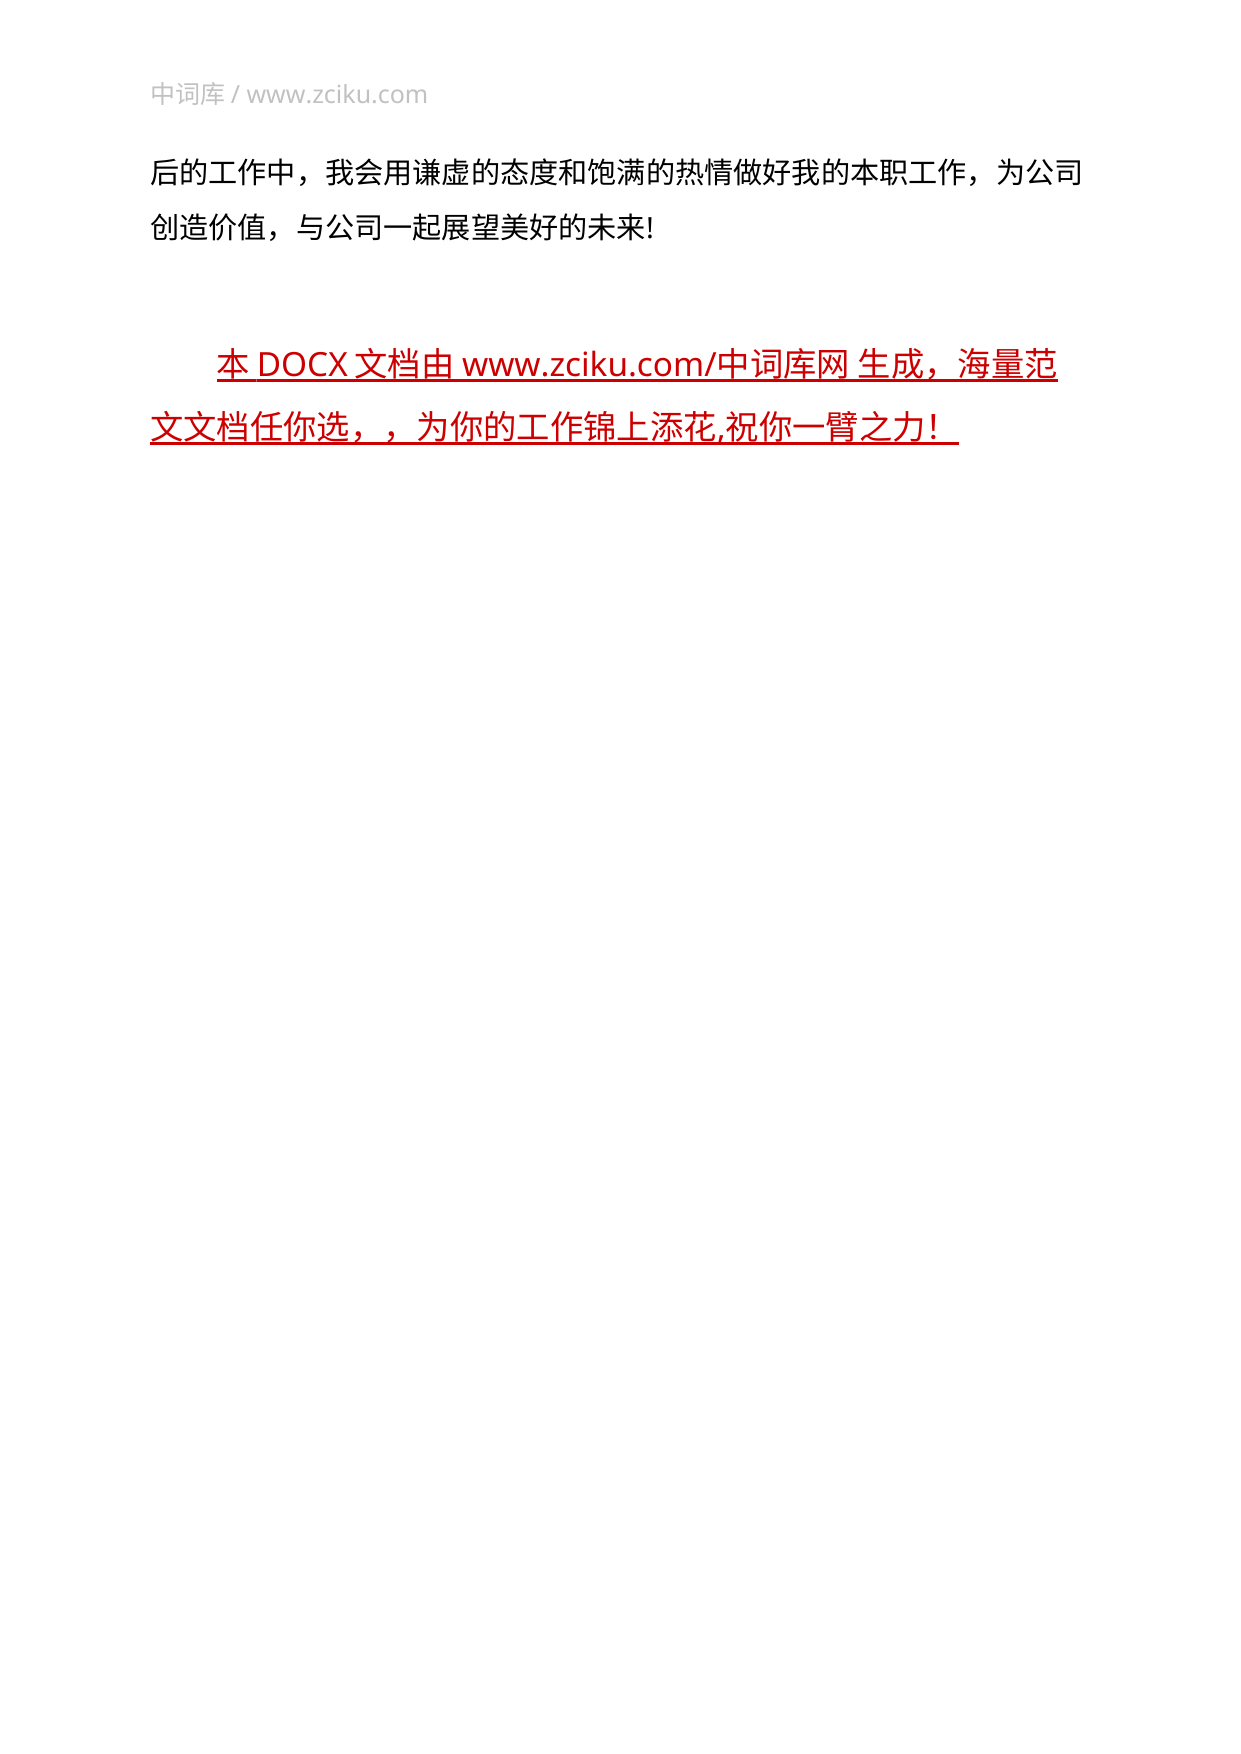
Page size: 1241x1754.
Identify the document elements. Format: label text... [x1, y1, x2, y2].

text 本DOCX文档由 www.zciku.com/中词库网 生成，海量范文文档任你选，，为你的工作锦上添花,祝你一臂之力！ [150, 338, 1090, 449]
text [150, 150, 1090, 247]
